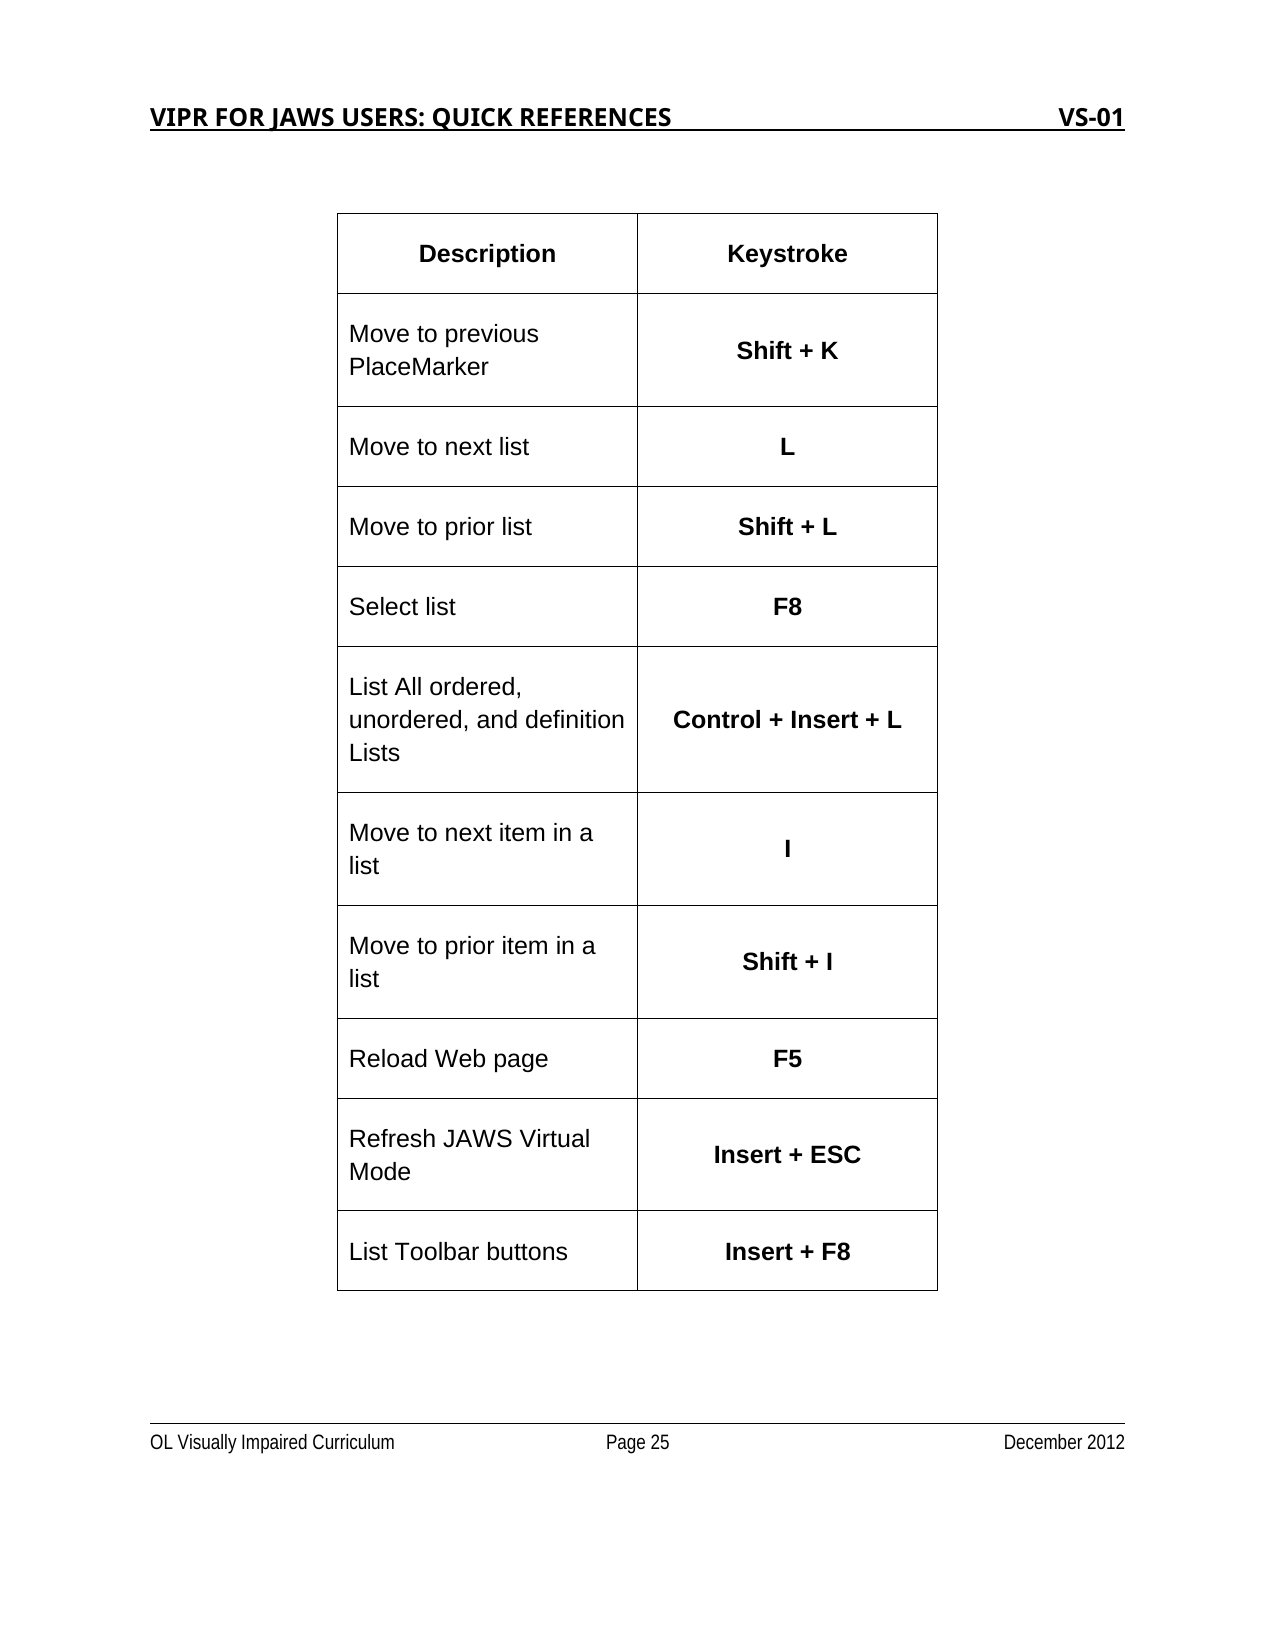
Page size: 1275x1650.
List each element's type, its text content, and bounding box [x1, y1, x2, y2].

table_cell Shift + I [638, 906, 937, 1018]
table_header Description [338, 214, 637, 293]
table_cell Control + Insert + L [638, 647, 937, 792]
table_cell I [638, 793, 937, 905]
table_cell Refresh JAWS Virtual Mode [338, 1099, 637, 1210]
table_cell Move to previous PlaceMarker [338, 294, 637, 406]
table_cell F8 [638, 567, 937, 646]
table_cell Move to prior list [338, 487, 637, 566]
table_header Keystroke [638, 214, 937, 293]
table_cell L [638, 407, 937, 486]
table_cell Move to prior item in a list [338, 906, 637, 1018]
table_cell Move to next item in a list [338, 793, 637, 905]
table_cell Move to next list [338, 407, 637, 486]
table_cell List All ordered, unordered, and definition Lists [338, 647, 637, 792]
table_cell Shift + K [638, 294, 937, 406]
table_cell List Toolbar buttons [338, 1211, 637, 1290]
table_cell F5 [638, 1019, 937, 1097]
table_cell Shift + L [638, 487, 937, 566]
table_cell Insert + F8 [638, 1211, 937, 1290]
table_cell Select list [338, 567, 637, 646]
table_cell Insert + ESC [638, 1099, 937, 1210]
table_cell Reload Web page [338, 1019, 637, 1097]
